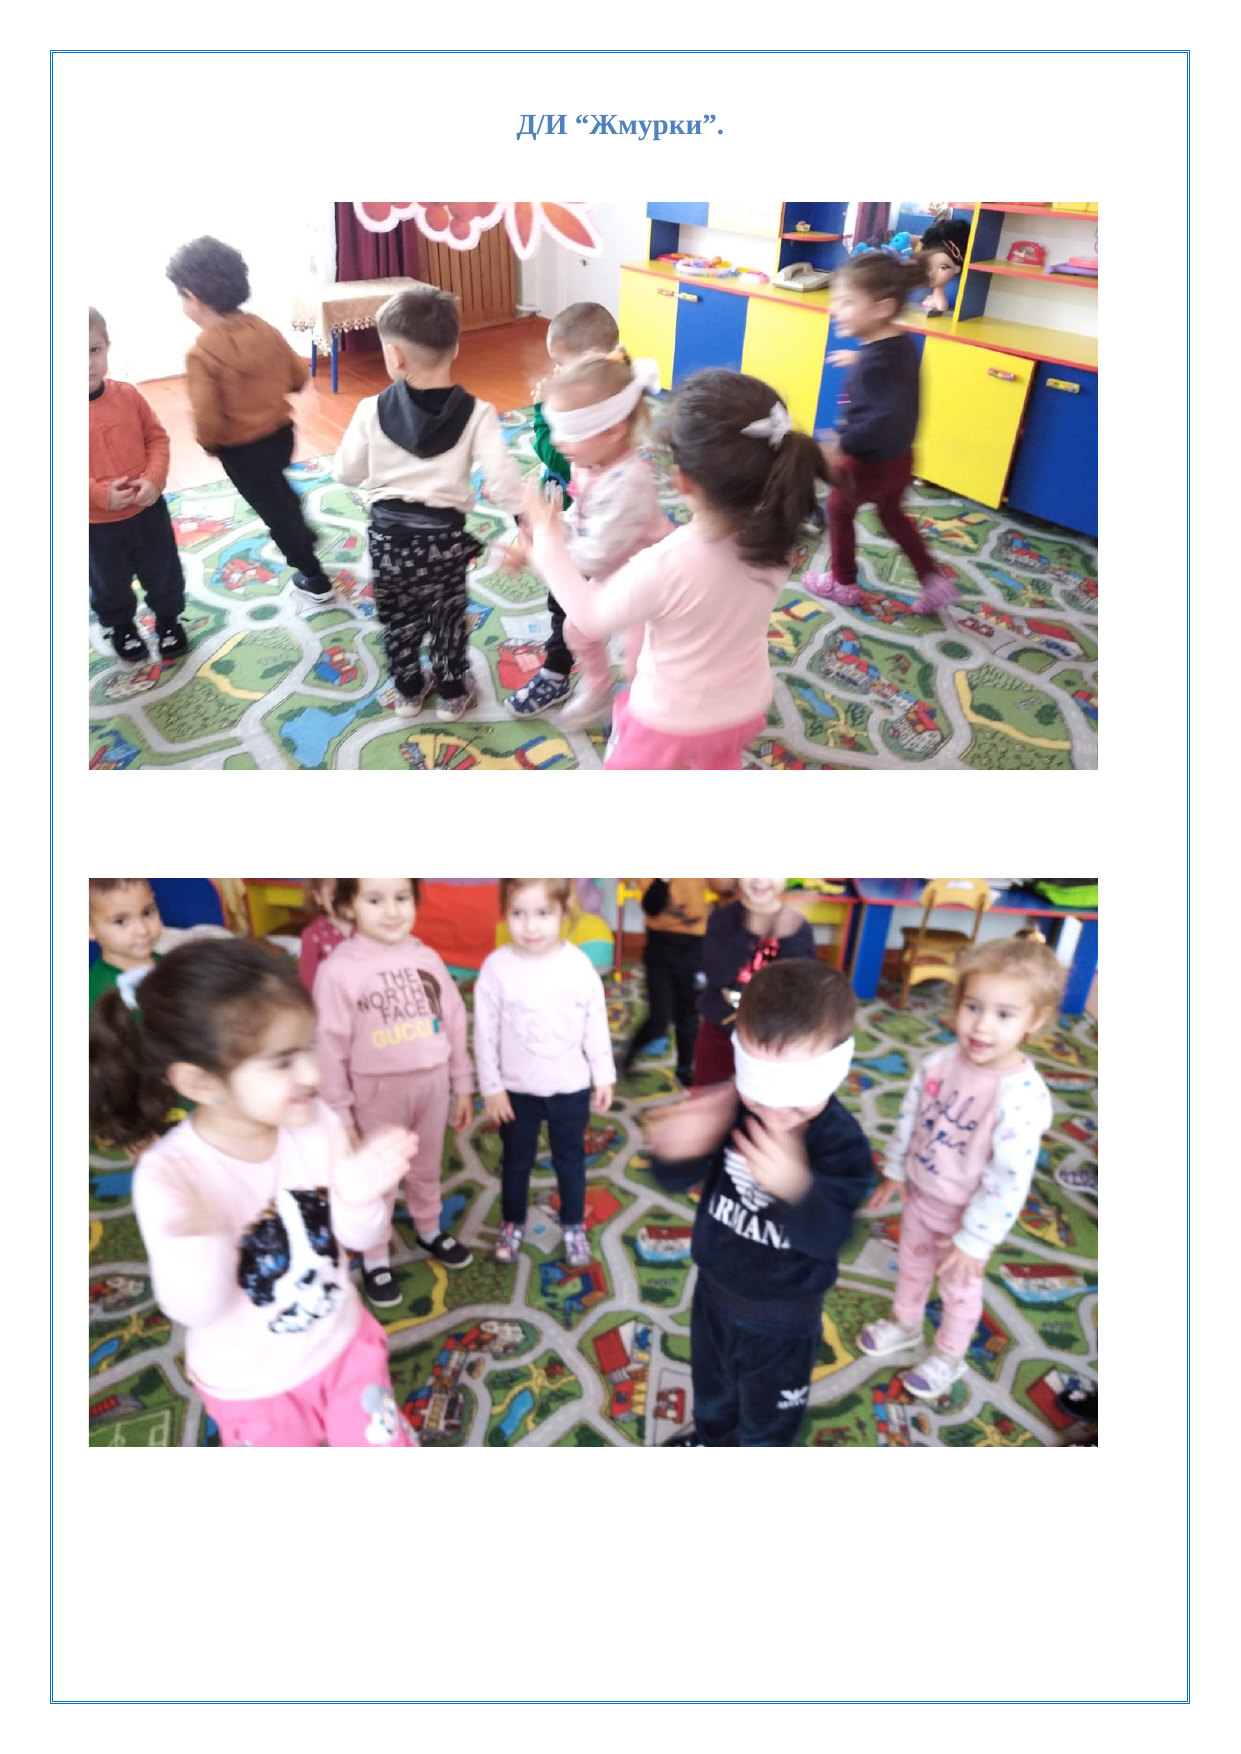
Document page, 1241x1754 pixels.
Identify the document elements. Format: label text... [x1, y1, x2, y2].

picture [88, 202, 1098, 770]
picture [88, 878, 1098, 1447]
text Д/И “Жмурки”. [89, 107, 1152, 140]
